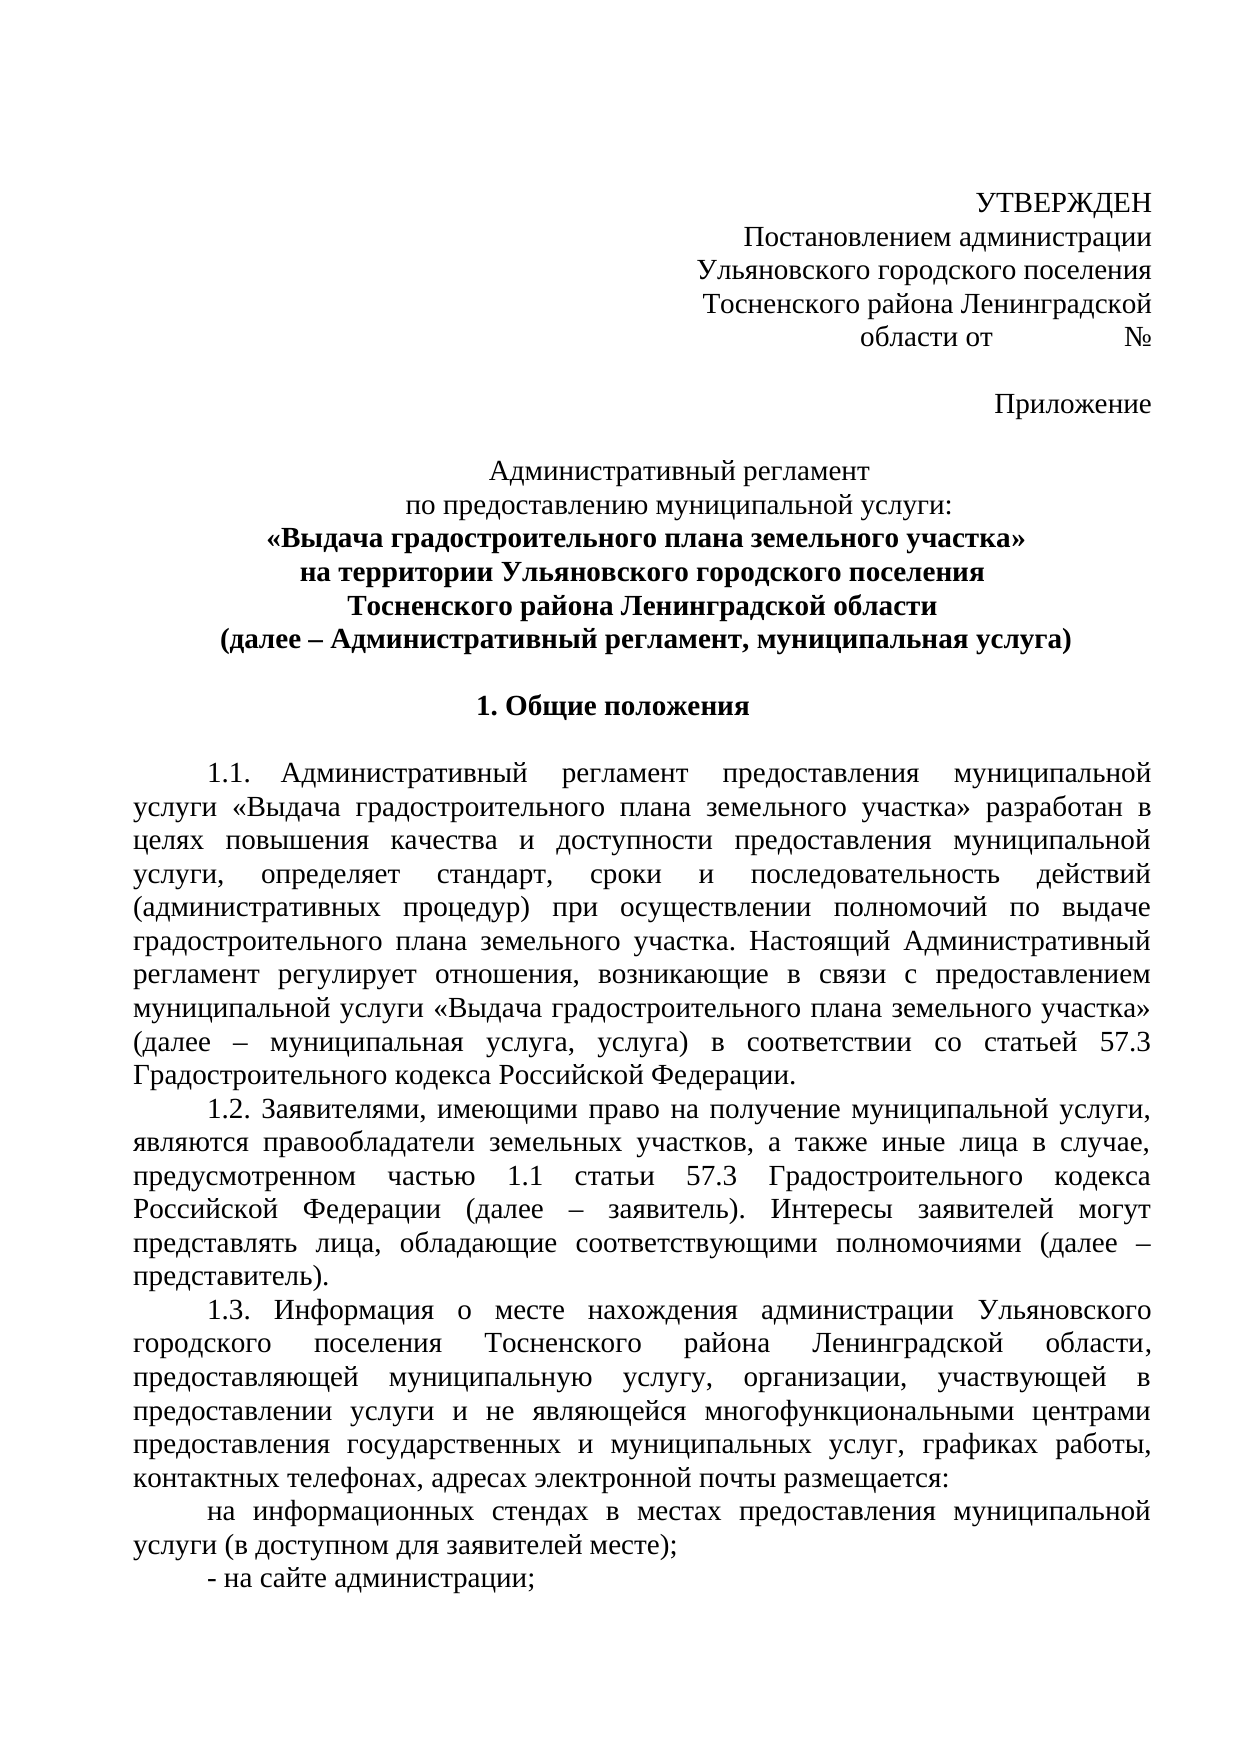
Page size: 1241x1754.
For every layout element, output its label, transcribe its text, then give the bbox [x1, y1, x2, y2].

text Административный регламент [133, 453, 1152, 487]
text (далее – Административный регламент, муниципальная услуга) [133, 621, 1152, 655]
text Приложение [133, 386, 1152, 420]
text 1.1. Административный регламент предоставления муниципальной услуги «Выдача градостроительного плана земельного участка» разработан в целях повышения качества и доступности предоставления муниципальной услуги, определяет стандарт, сроки и последовательность действий (административных процедур) при осуществлении полномочий по выдаче градостроительного плана земельного участка. Настоящий Административный регламент регулирует отношения, возникающие в связи с предоставлением муниципальной услуги «Выдача градостроительного плана земельного участка» (далее – муниципальная услуга, услуга) в соответствии со статьей 57.3 Градостроительного кодекса Российской Федерации. [133, 755, 1152, 1091]
text 1.3. Информация о месте нахождения администрации Ульяновского городского поселения Тосненского района Ленинградской области, предоставляющей муниципальную услугу, организации, участвующей в предоставлении услуги и не являющейся многофункциональными центрами предоставления государственных и муниципальных услуг, графиках работы, контактных телефонах, адресах электронной почты размещается: [133, 1292, 1152, 1493]
list - на сайте администрации; [133, 1560, 1152, 1594]
text 1. Общие положения [74, 688, 1152, 722]
text Постановлением администрации Ульяновского городского поселения Тосненского района Ленинградской области от № [694, 219, 1152, 353]
text «Выдача градостроительного плана земельного участка» [133, 521, 1152, 554]
text УТВЕРЖДЕН [694, 185, 1152, 219]
text по предоставлению муниципальной услуги: [133, 487, 1152, 521]
text на территории Ульяновского городского поселения [133, 554, 1152, 588]
text 1.2. Заявителями, имеющими право на получение муниципальной услуги, являются правообладатели земельных участков, а также иные лица в случае, предусмотренном частью 1.1 статьи 57.3 Градостроительного кодекса Российской Федерации (далее – заявитель). Интересы заявителей могут представлять лица, обладающие соответствующими полномочиями (далее – представитель). [133, 1091, 1152, 1292]
text Тосненского района Ленинградской области [133, 588, 1152, 621]
list на информационных стендах в местах предоставления муниципальной услуги (в доступном для заявителей месте); [133, 1493, 1152, 1560]
